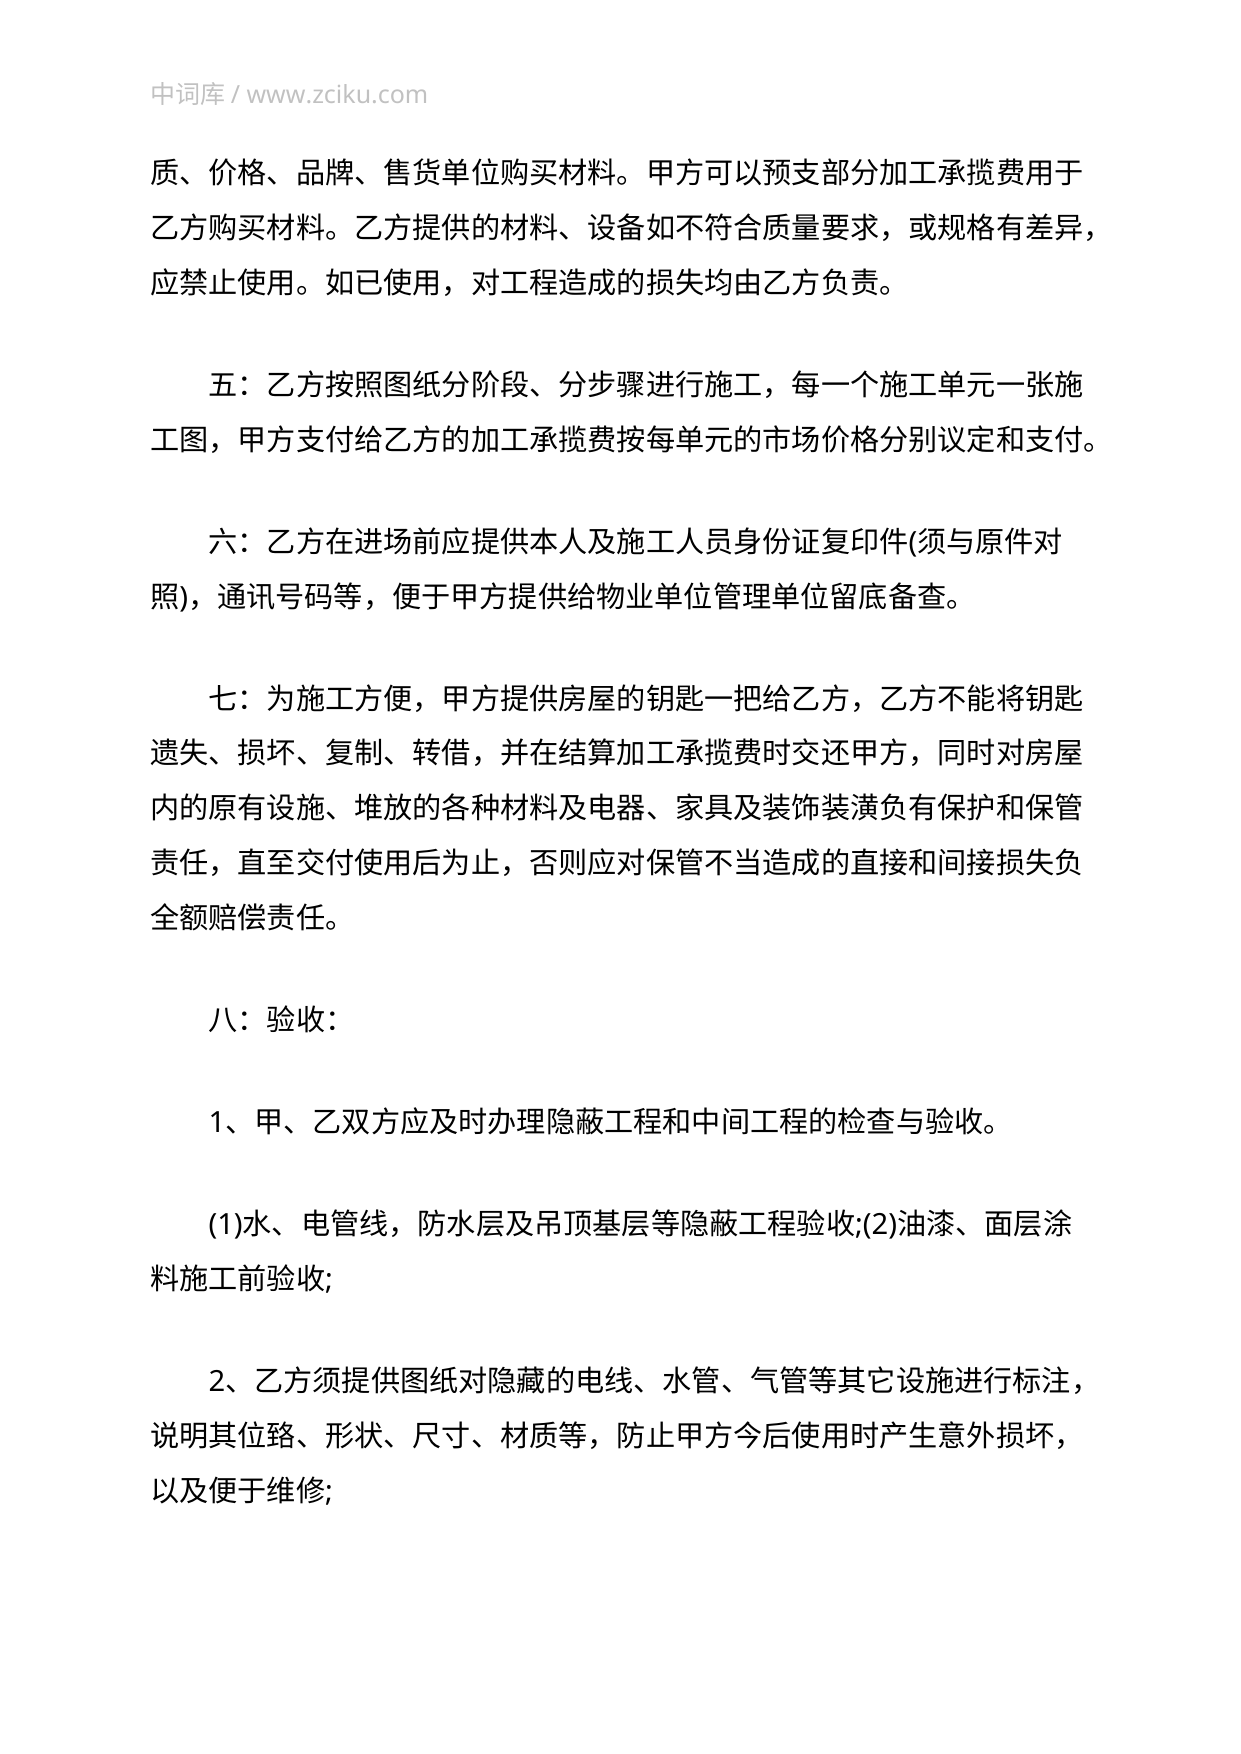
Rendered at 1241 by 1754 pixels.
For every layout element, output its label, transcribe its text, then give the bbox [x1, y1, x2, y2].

text 八：验收： [150, 997, 1090, 1039]
text 1、甲、乙双方应及时办理隐蔽工程和中间工程的检查与验收。 [150, 1098, 1090, 1141]
text 2、乙方须提供图纸对隐藏的电线、水管、气管等其它设施进行标注，说明其位臵、形状、尺寸、材质等，防止甲方今后使用时产生意外损坏，以及便于维修; [150, 1357, 1090, 1509]
text (1)水、电管线，防水层及吊顶基层等隐蔽工程验收;(2)油漆、面层涂料施工前验收; [150, 1200, 1090, 1298]
text 五：乙方按照图纸分阶段、分步骤进行施工，每一个施工单元一张施工图，甲方支付给乙方的加工承揽费按每单元的市场价格分别议定和支付。 [150, 362, 1090, 459]
text 六：乙方在进场前应提供本人及施工人员身份证复印件(须与原件对照)，通讯号码等，便于甲方提供给物业单位管理单位留底备查。 [150, 518, 1090, 616]
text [150, 150, 1090, 302]
text 七：为施工方便，甲方提供房屋的钥匙一把给乙方，乙方不能将钥匙遗失、损坏、复制、转借，并在结算加工承揽费时交还甲方，同时对房屋内的原有设施、堆放的各种材料及电器、家具及装饰装潢负有保护和保管责任，直至交付使用后为止，否则应对保管不当造成的直接和间接损失负全额赔偿责任。 [150, 675, 1090, 937]
